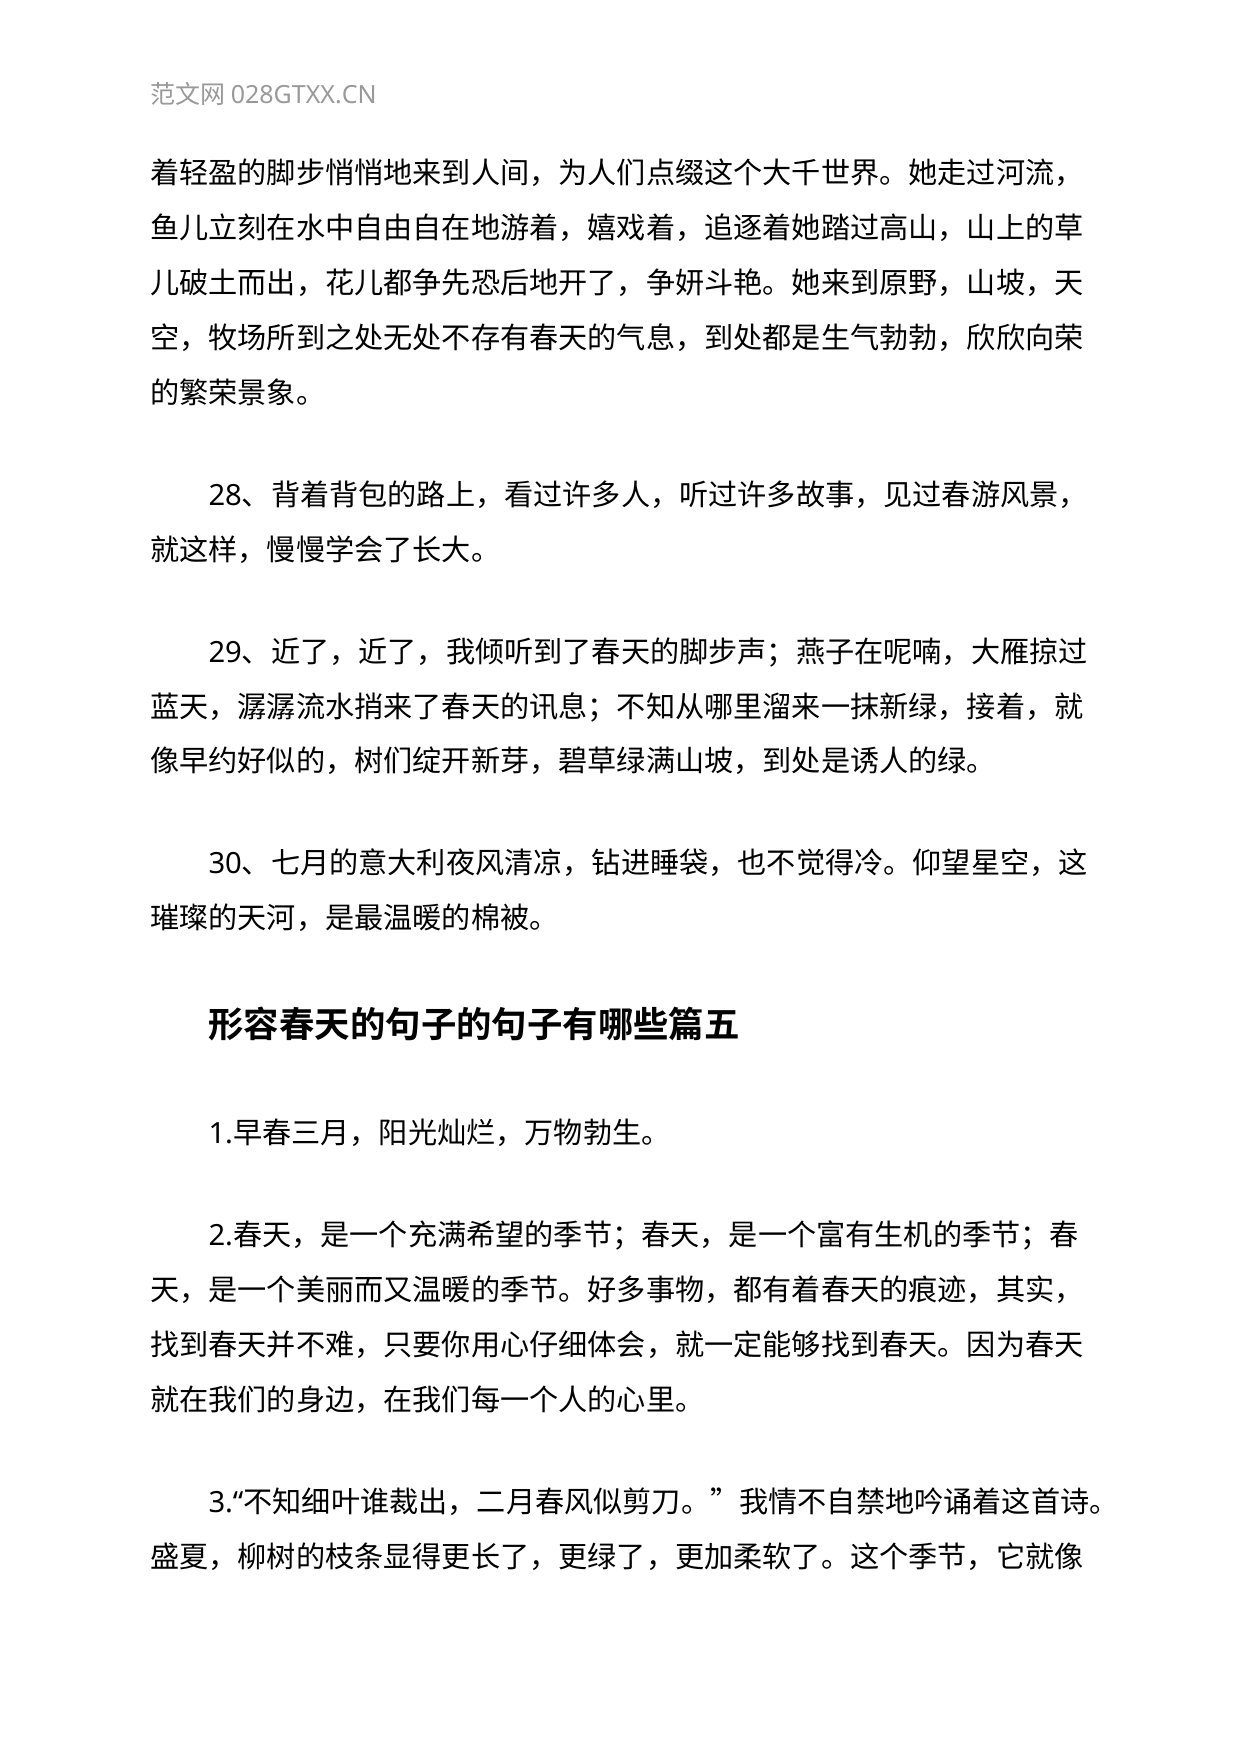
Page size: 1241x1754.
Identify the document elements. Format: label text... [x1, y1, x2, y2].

text 29、近了，近了，我倾听到了春天的脚步声；燕子在呢喃，大雁掠过蓝天，潺潺流水捎来了春天的讯息；不知从哪里溜来一抹新绿，接着，就像早约好似的，树们绽开新芽，碧草绿满山坡，到处是诱人的绿。 [150, 628, 1090, 780]
text 形容春天的句子的句子有哪些篇五 [150, 997, 1090, 1048]
text 2.春天，是一个充满希望的季节；春天，是一个富有生机的季节；春天，是一个美丽而又温暖的季节。好多事物，都有着春天的痕迹，其实，找到春天并不难，只要你用心仔细体会，就一定能够找到春天。因为春天就在我们的身边，在我们每一个人的心里。 [150, 1212, 1090, 1419]
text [150, 1478, 1090, 1576]
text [150, 150, 1090, 412]
text 28、背着背包的路上，看过许多人，听过许多故事，见过春游风景，就这样，慢慢学会了长大。 [150, 471, 1090, 569]
text 30、七月的意大利夜风清凉，钻进睡袋，也不觉得冷。仰望星空，这璀璨的天河，是最温暖的棉被。 [150, 840, 1090, 937]
text 1.早春三月，阳光灿烂，万物勃生。 [150, 1110, 1090, 1152]
